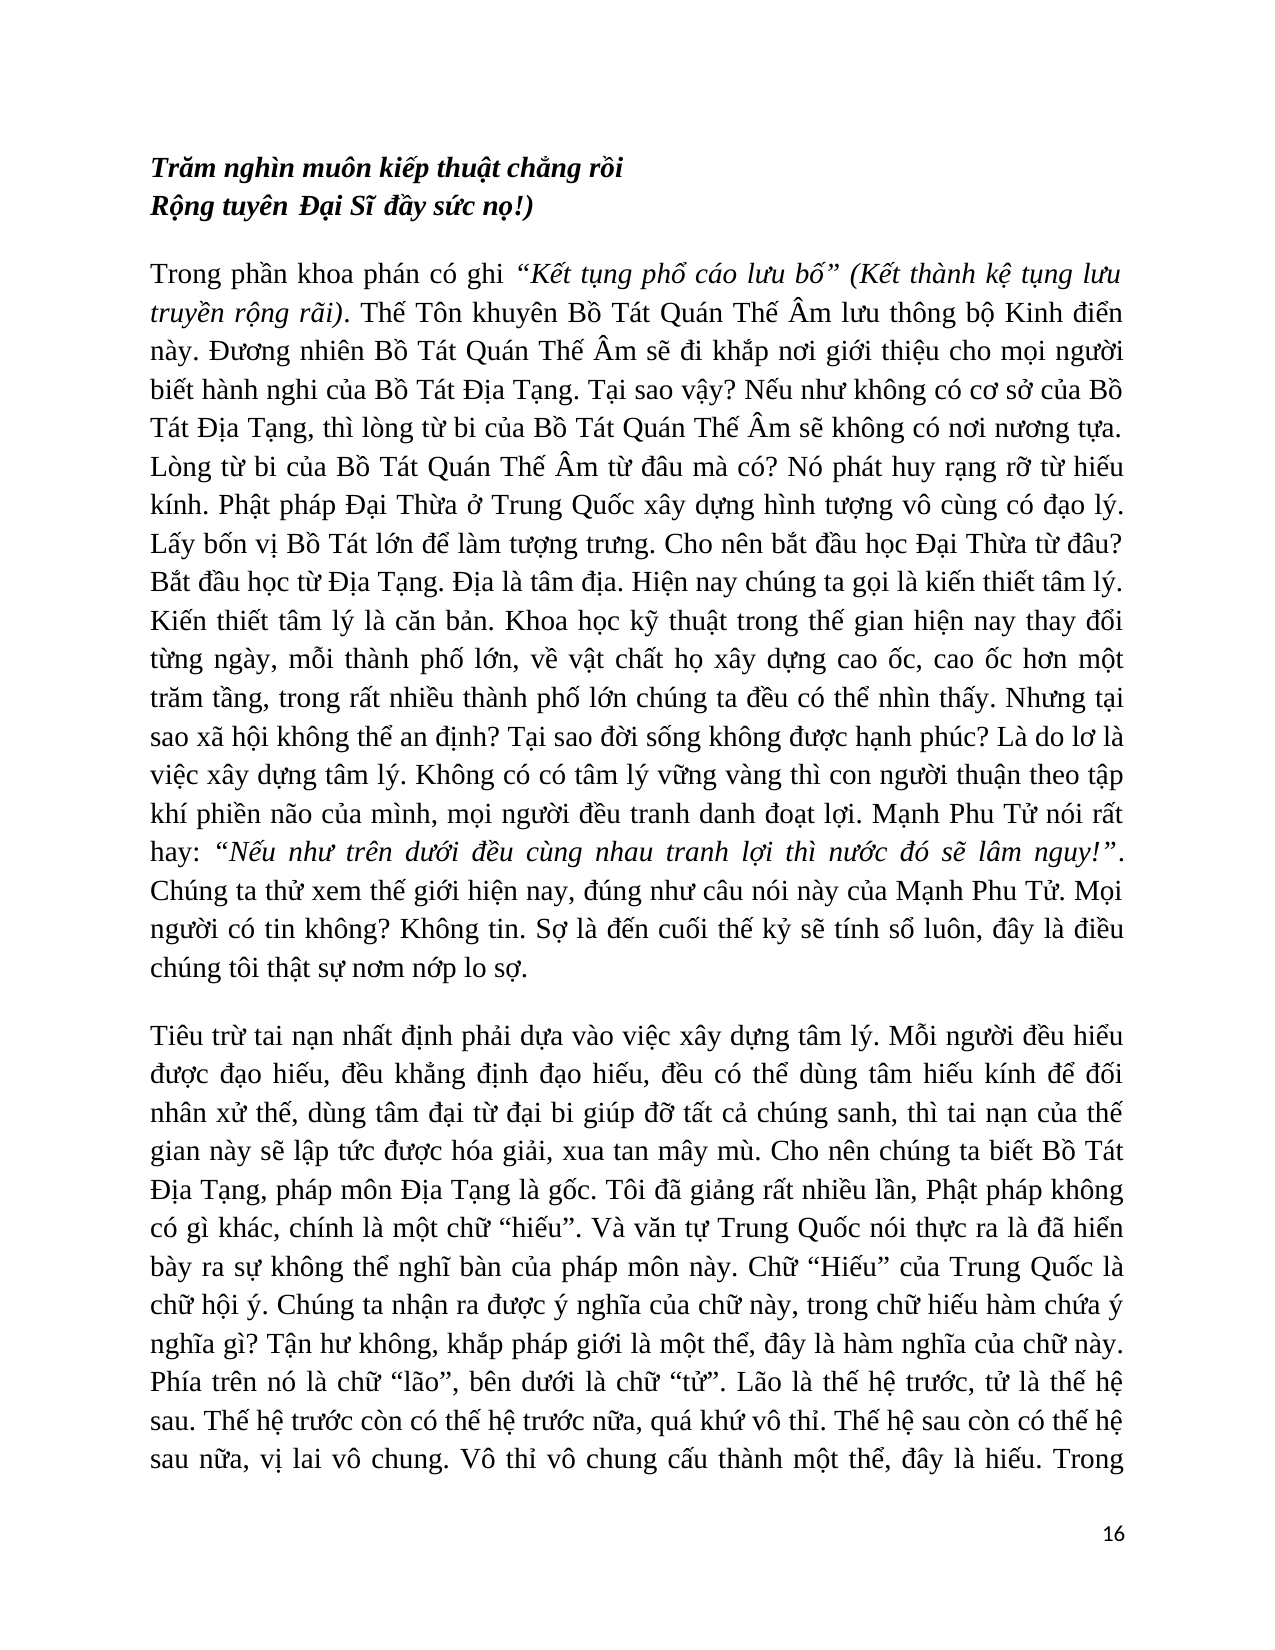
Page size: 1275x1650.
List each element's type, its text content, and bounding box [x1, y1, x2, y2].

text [150, 1018, 1125, 1475]
text Trong phần khoa phán có ghi “Kết tụng phổ cáo lưu bố” (Kết thành kệ tụng lưu truyền rộng rãi). Thế Tôn khuyên Bồ Tát Quán Thế Âm lưu thông bộ Kinh điển này. Đương nhiên Bồ Tát Quán Thế Âm sẽ đi khắp nơi giới thiệu cho mọi người biết hành nghi của Bồ Tát Địa Tạng. Tại sao vậy? Nếu như không có cơ sở của Bồ Tát Địa Tạng, thì lòng từ bi của Bồ Tát Quán Thế Âm sẽ không có nơi nương tựa. Lòng từ bi của Bồ Tát Quán Thế Âm từ đâu mà có? Nó phát huy rạng rỡ từ hiếu kính. Phật pháp Đại Thừa ở Trung Quốc xây dựng hình tượng vô cùng có đạo lý. Lấy bốn vị Bồ Tát lớn để làm tượng trưng. Cho nên bắt đầu học Đại Thừa từ đâu? Bắt đầu học từ Địa Tạng. Địa là tâm địa. Hiện nay chúng ta gọi là kiến thiết tâm lý. Kiến thiết tâm lý là căn bản. Khoa học kỹ thuật trong thế gian hiện nay thay đổi từng ngày, mỗi thành phố lớn, về vật chất họ xây dựng cao ốc, cao ốc hơn một trăm tầng, trong rất nhiều thành phố lớn chúng ta đều có thể nhìn thấy. Nhưng tại sao xã hội không thể an định? Tại sao đời sống không được hạnh phúc? Là do lơ là việc xây dựng tâm lý. Không có có tâm lý vững vàng thì con người thuận theo tập khí phiền não của mình, mọi người đều tranh danh đoạt lợi. Mạnh Phu Tử nói rất hay: “Nếu như trên dưới đều cùng nhau tranh lợi thì nước đó sẽ lâm nguy!”. Chúng ta thử xem thế giới hiện nay, đúng như câu nói này của Mạnh Phu Tử. Mọi người có tin không? Không tin. Sợ là đến cuối thế kỷ sẽ tính sổ luôn, đây là điều chúng tôi thật sự nơm nớp lo sợ. [150, 256, 1125, 983]
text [150, 150, 1125, 222]
